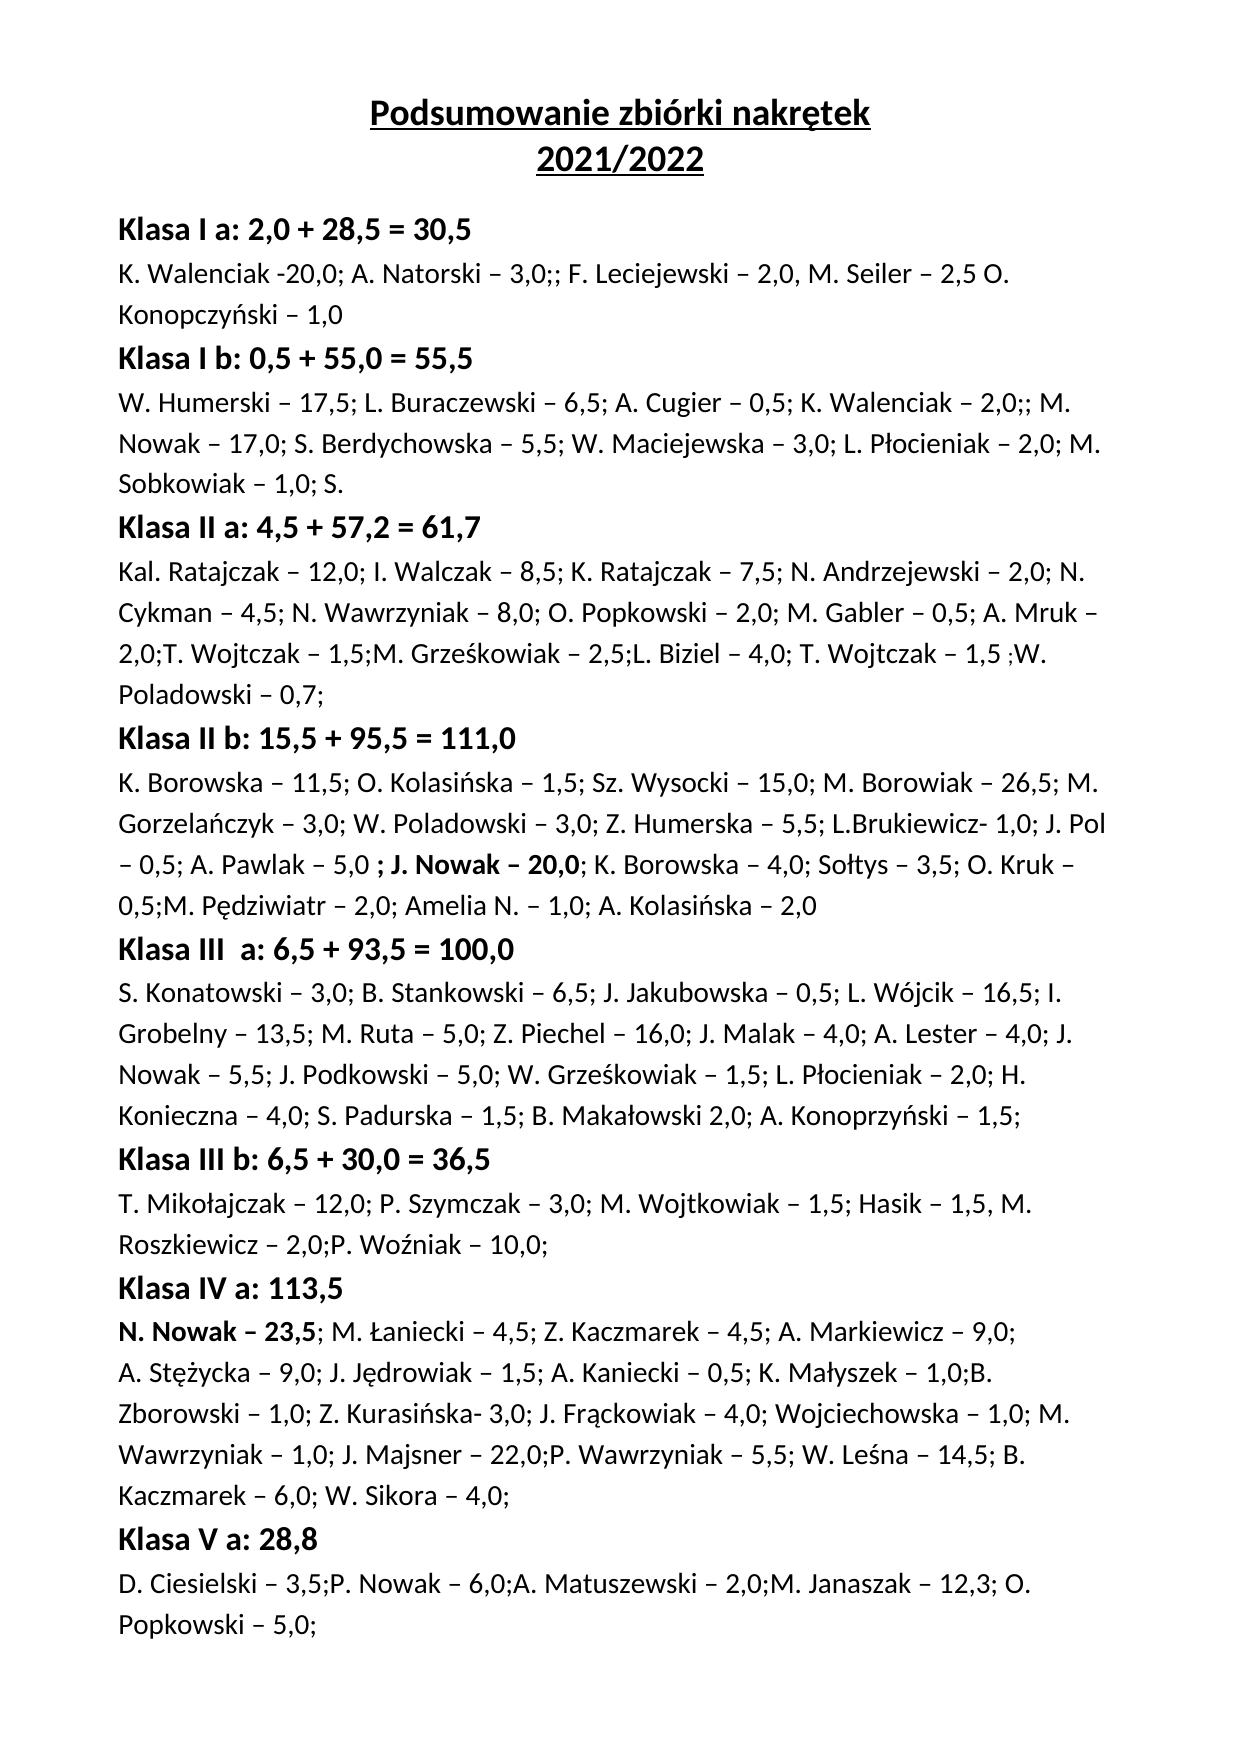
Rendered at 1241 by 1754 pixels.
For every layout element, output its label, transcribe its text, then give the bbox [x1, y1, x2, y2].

text Podsumowanie zbiórki nakrętek [118, 89, 1122, 134]
text D. Ciesielski – 3,5;P. Nowak – 6,0;A. Matuszewski – 2,0;M. Janaszak – 12,3; O. Popkowski – 5,0; [118, 1565, 1122, 1642]
text Klasa III a: 6,5 + 93,5 = 100,0 [118, 928, 1122, 968]
text T. Mikołajczak – 12,0; P. Szymczak – 3,0; M. Wojtkowiak – 1,5; Hasik – 1,5, M. Roszkiewicz – 2,0;P. Woźniak – 10,0; [118, 1185, 1122, 1261]
text Klasa II a: 4,5 + 57,2 = 61,7 [118, 507, 1122, 547]
text 2021/2022 [118, 134, 1122, 208]
text Kal. Ratajczak – 12,0; I. Walczak – 8,5; K. Ratajczak – 7,5; N. Andrzejewski – 2,0; N. Cykman – 4,5; N. Wawrzyniak – 8,0; O. Popkowski – 2,0; M. Gabler – 0,5; A. Mruk – 2,0;T. Wojtczak – 1,5;M. Grześkowiak – 2,5;L. Biziel – 4,0; T. Wojtczak – 1,5 ;W. Poladowski – 0,7; [118, 553, 1122, 712]
text Klasa II b: 15,5 + 95,5 = 111,0 [118, 717, 1122, 758]
text Klasa I b: 0,5 + 55,0 = 55,5 [118, 337, 1122, 378]
text Klasa V a: 28,8 [118, 1518, 1122, 1559]
text W. Humerski – 17,5; L. Buraczewski – 6,5; A. Cugier – 0,5; K. Walenciak – 2,0;; M. Nowak – 17,0; S. Berdychowska – 5,5; W. Maciejewska – 3,0; L. Płocieniak – 2,0; M. Sobkowiak – 1,0; S. [118, 384, 1122, 501]
text A. Stężycka – 9,0; J. Jędrowiak – 1,5; A. Kaniecki – 0,5; K. Małyszek – 1,0;B. Zborowski – 1,0; Z. Kurasińska- 3,0; J. Frąckowiak – 4,0; Wojciechowska – 1,0; M. Wawrzyniak – 1,0; J. Majsner – 22,0;P. Wawrzyniak – 5,5; W. Leśna – 14,5; B. Kaczmarek – 6,0; W. Sikora – 4,0; [118, 1354, 1122, 1513]
text S. Konatowski – 3,0; B. Stankowski – 6,5; J. Jakubowska – 0,5; L. Wójcik – 16,5; I. Grobelny – 13,5; M. Ruta – 5,0; Z. Piechel – 16,0; J. Malak – 4,0; A. Lester – 4,0; J. Nowak – 5,5; J. Podkowski – 5,0; W. Grześkowiak – 1,5; L. Płocieniak – 2,0; H. Konieczna – 4,0; S. Padurska – 1,5; B. Makałowski 2,0; A. Konoprzyński – 1,5; [118, 974, 1122, 1133]
text Klasa IV a: 113,5 [118, 1267, 1122, 1307]
text Klasa I a: 2,0 + 28,5 = 30,5 [118, 208, 1122, 249]
text N. Nowak – 23,5; M. Łaniecki – 4,5; Z. Kaczmarek – 4,5; A. Markiewicz – 9,0; [118, 1313, 1122, 1349]
text Klasa III b: 6,5 + 30,0 = 36,5 [118, 1138, 1122, 1179]
text K. Borowska – 11,5; O. Kolasińska – 1,5; Sz. Wysocki – 15,0; M. Borowiak – 26,5; M. Gorzelańczyk – 3,0; W. Poladowski – 3,0; Z. Humerska – 5,5; L.Brukiewicz- 1,0; J. Pol – 0,5; A. Pawlak – 5,0 ; J. Nowak – 20,0; K. Borowska – 4,0; Sołtys – 3,5; O. Kruk – 0,5;M. Pędziwiatr – 2,0; Amelia N. – 1,0; A. Kolasińska – 2,0 [118, 764, 1122, 922]
text K. Walenciak -20,0; A. Natorski – 3,0;; F. Leciejewski – 2,0, M. Seiler – 2,5 O. Konopczyński – 1,0 [118, 255, 1122, 332]
